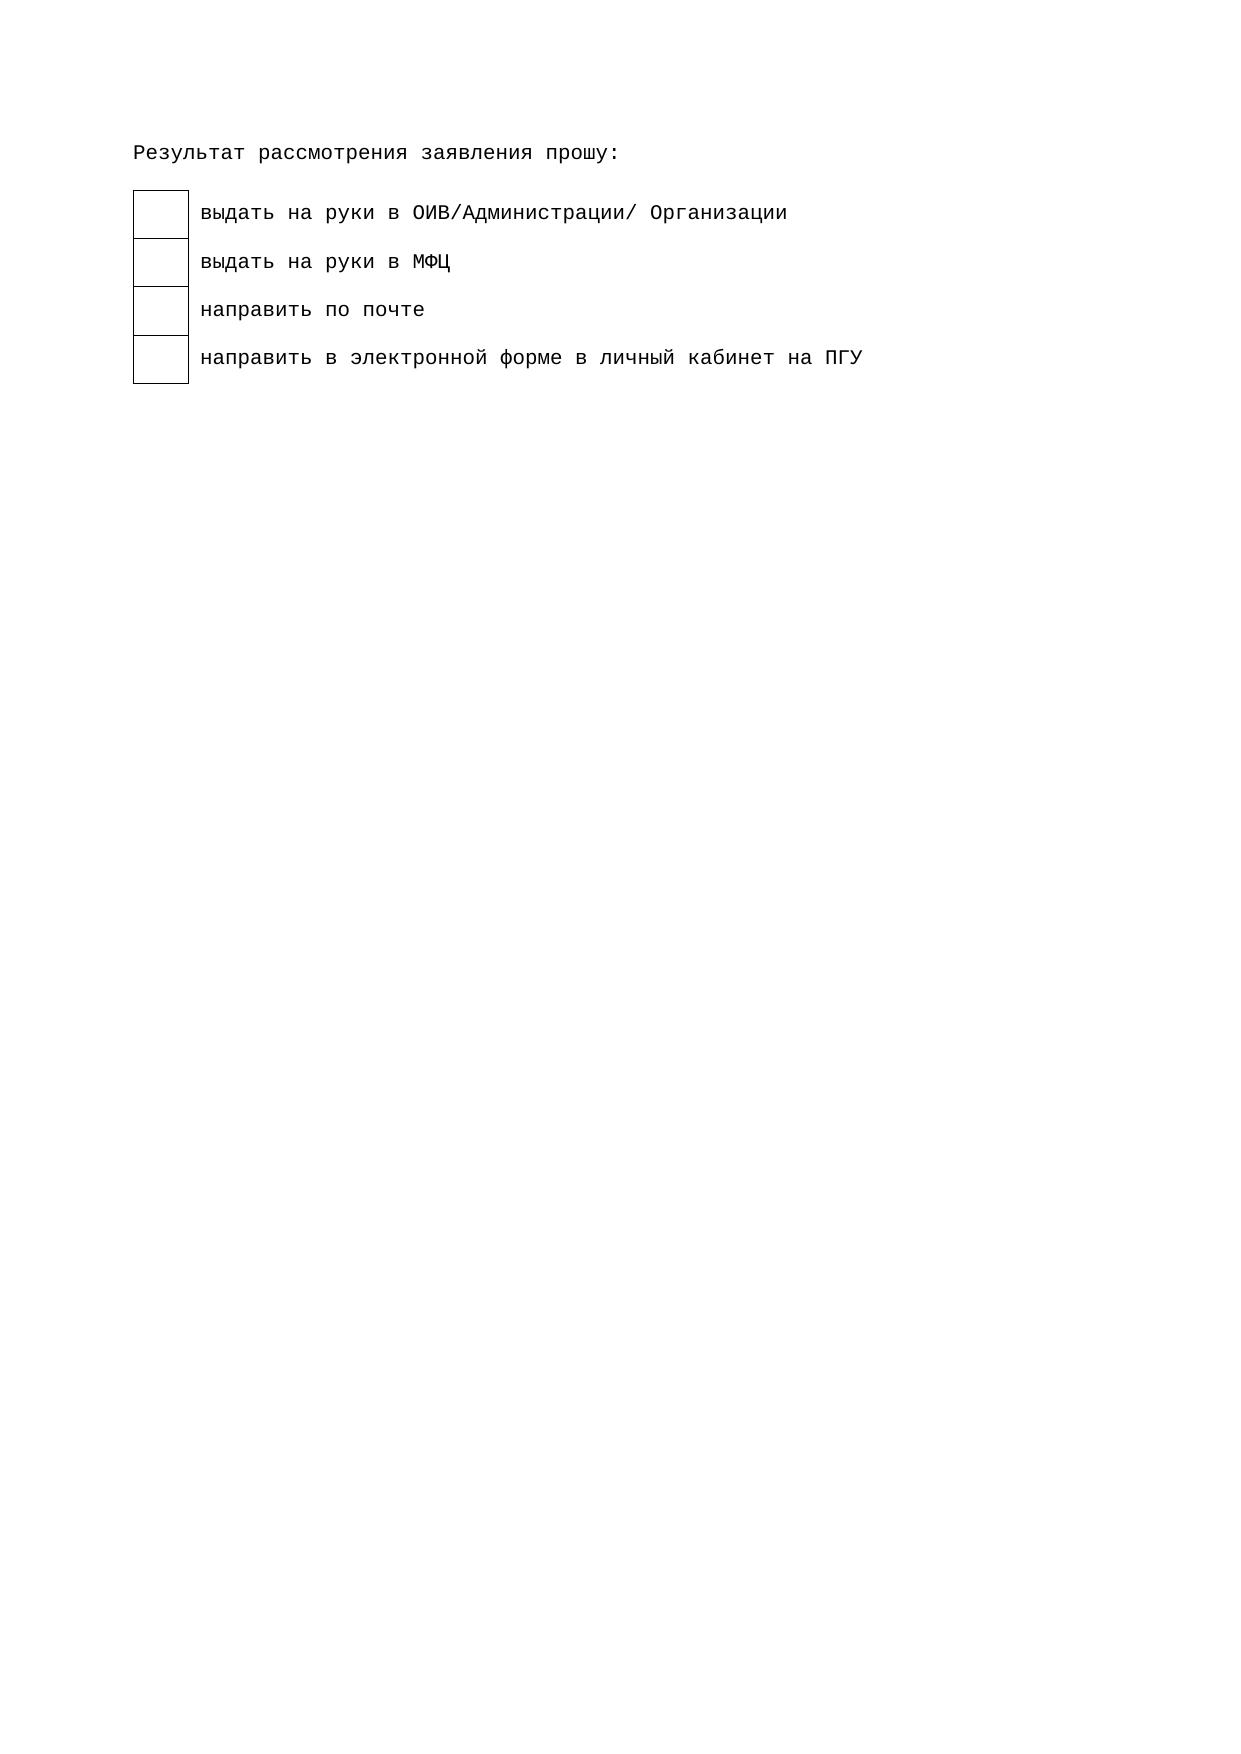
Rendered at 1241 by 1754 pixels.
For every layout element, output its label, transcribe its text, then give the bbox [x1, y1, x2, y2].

table_cell направить по почте [189, 286, 1152, 334]
table_header выдать на руки в ОИВ/Администрации/ Организации [189, 190, 1152, 238]
table_cell выдать на руки в МФЦ [189, 238, 1152, 286]
text Результат рассмотрения заявления прошу: [133, 142, 1152, 166]
table_cell [134, 336, 188, 383]
table_header [134, 191, 188, 238]
table_cell [134, 287, 188, 334]
table_cell [134, 239, 188, 286]
table_cell направить в электронной форме в личный кабинет на ПГУ [189, 335, 1152, 383]
